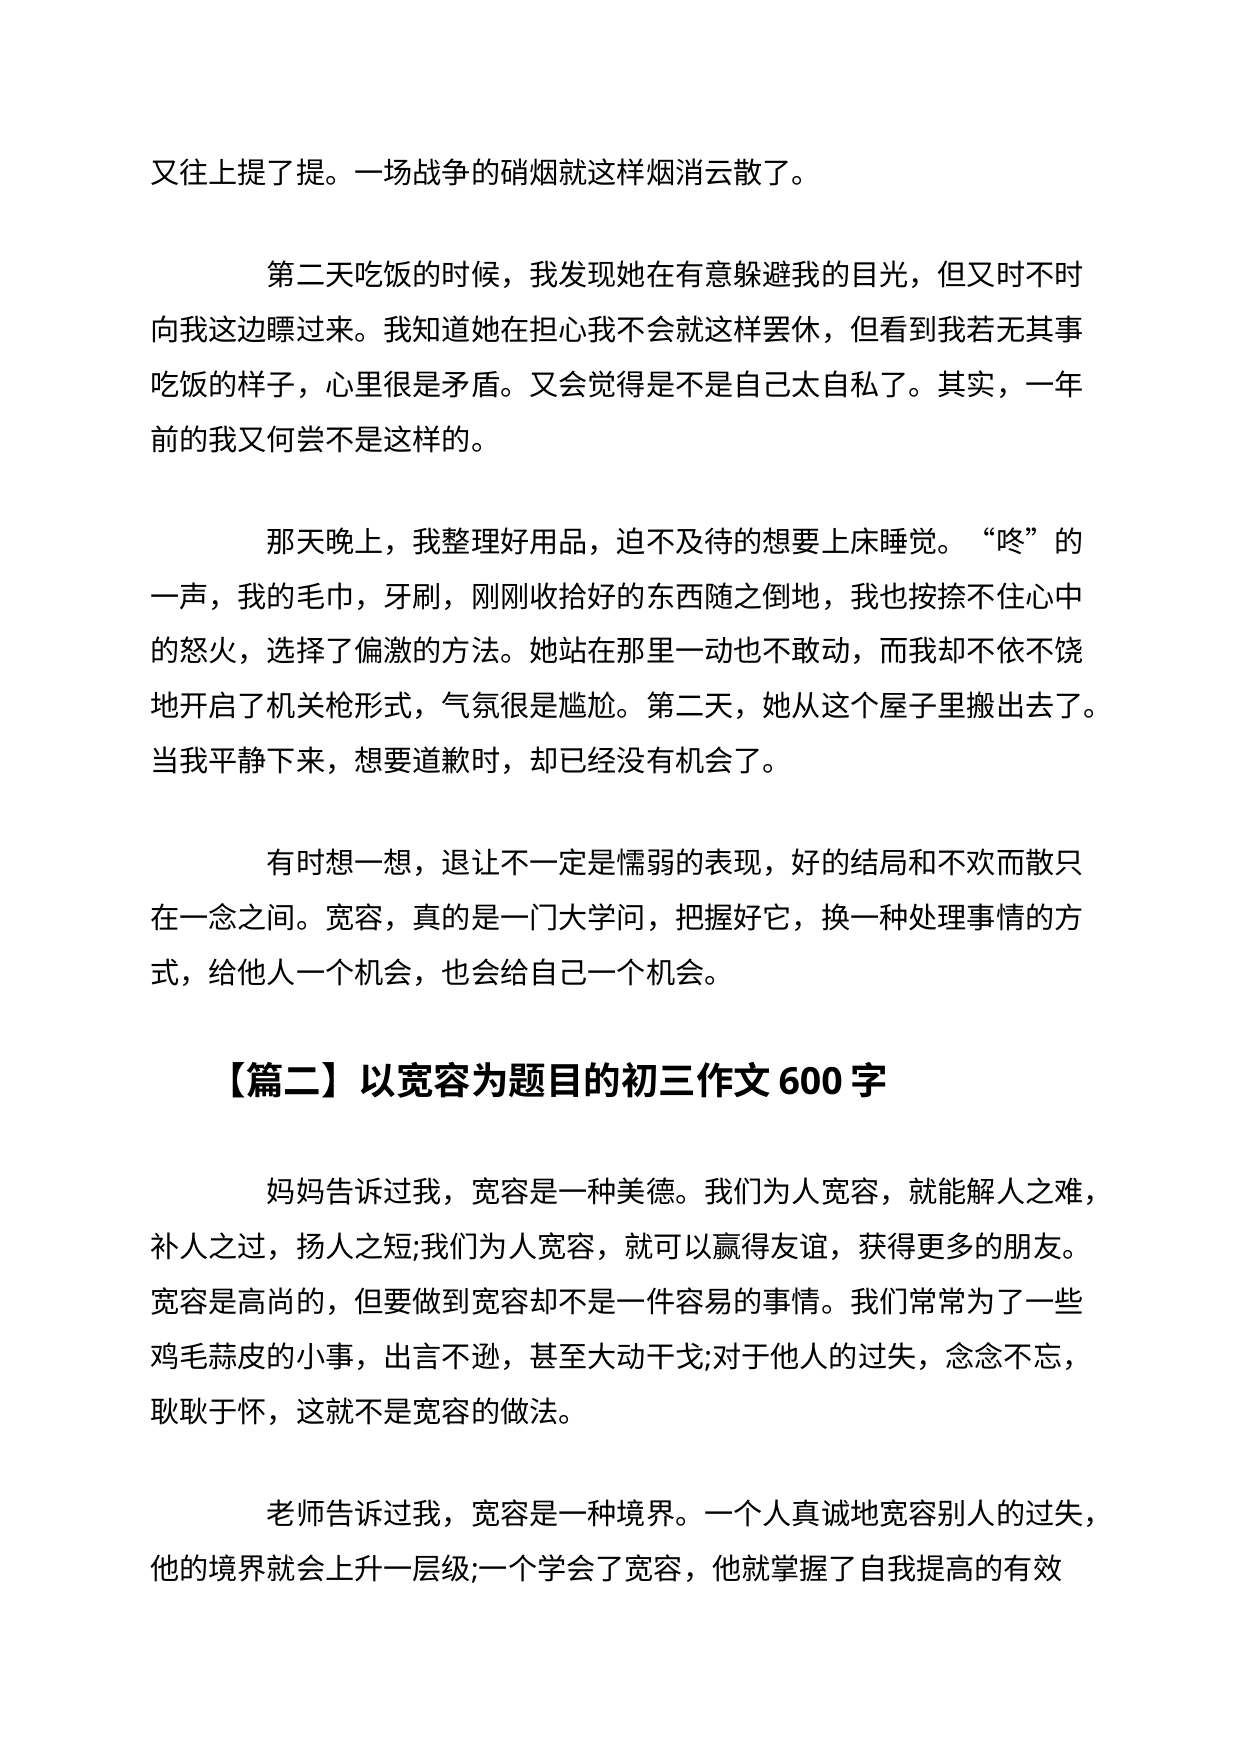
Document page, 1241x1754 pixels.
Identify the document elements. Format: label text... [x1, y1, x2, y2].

text 【篇二】以宽容为题目的初三作文600字 [150, 1051, 1090, 1106]
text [150, 150, 1090, 192]
text 妈妈告诉过我，宽容是一种美德。我们为人宽容，就能解人之难，补人之过，扬人之短;我们为人宽容，就可以赢得友谊，获得更多的朋友。宽容是高尚的，但要做到宽容却不是一件容易的事情。我们常常为了一些鸡毛蒜皮的小事，出言不逊，甚至大动干戈;对于他人的过失，念念不忘，耿耿于怀，这就不是宽容的做法。 [150, 1169, 1090, 1431]
text 有时想一想，退让不一定是懦弱的表现，好的结局和不欢而散只在一念之间。宽容，真的是一门大学问，把握好它，换一种处理事情的方式，给他人一个机会，也会给自己一个机会。 [150, 839, 1090, 992]
text 第二天吃饭的时候，我发现她在有意躲避我的目光，但又时不时向我这边瞟过来。我知道她在担心我不会就这样罢休，但看到我若无其事吃饭的样子，心里很是矛盾。又会觉得是不是自己太自私了。其实，一年前的我又何尝不是这样的。 [150, 252, 1090, 459]
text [150, 1490, 1090, 1588]
text 那天晚上，我整理好用品，迫不及待的想要上床睡觉。“咚”的一声，我的毛巾，牙刷，刚刚收拾好的东西随之倒地，我也按捺不住心中的怒火，选择了偏激的方法。她站在那里一动也不敢动，而我却不依不饶地开启了机关枪形式，气氛很是尴尬。第二天，她从这个屋子里搬出去了。当我平静下来，想要道歉时，却已经没有机会了。 [150, 518, 1090, 780]
